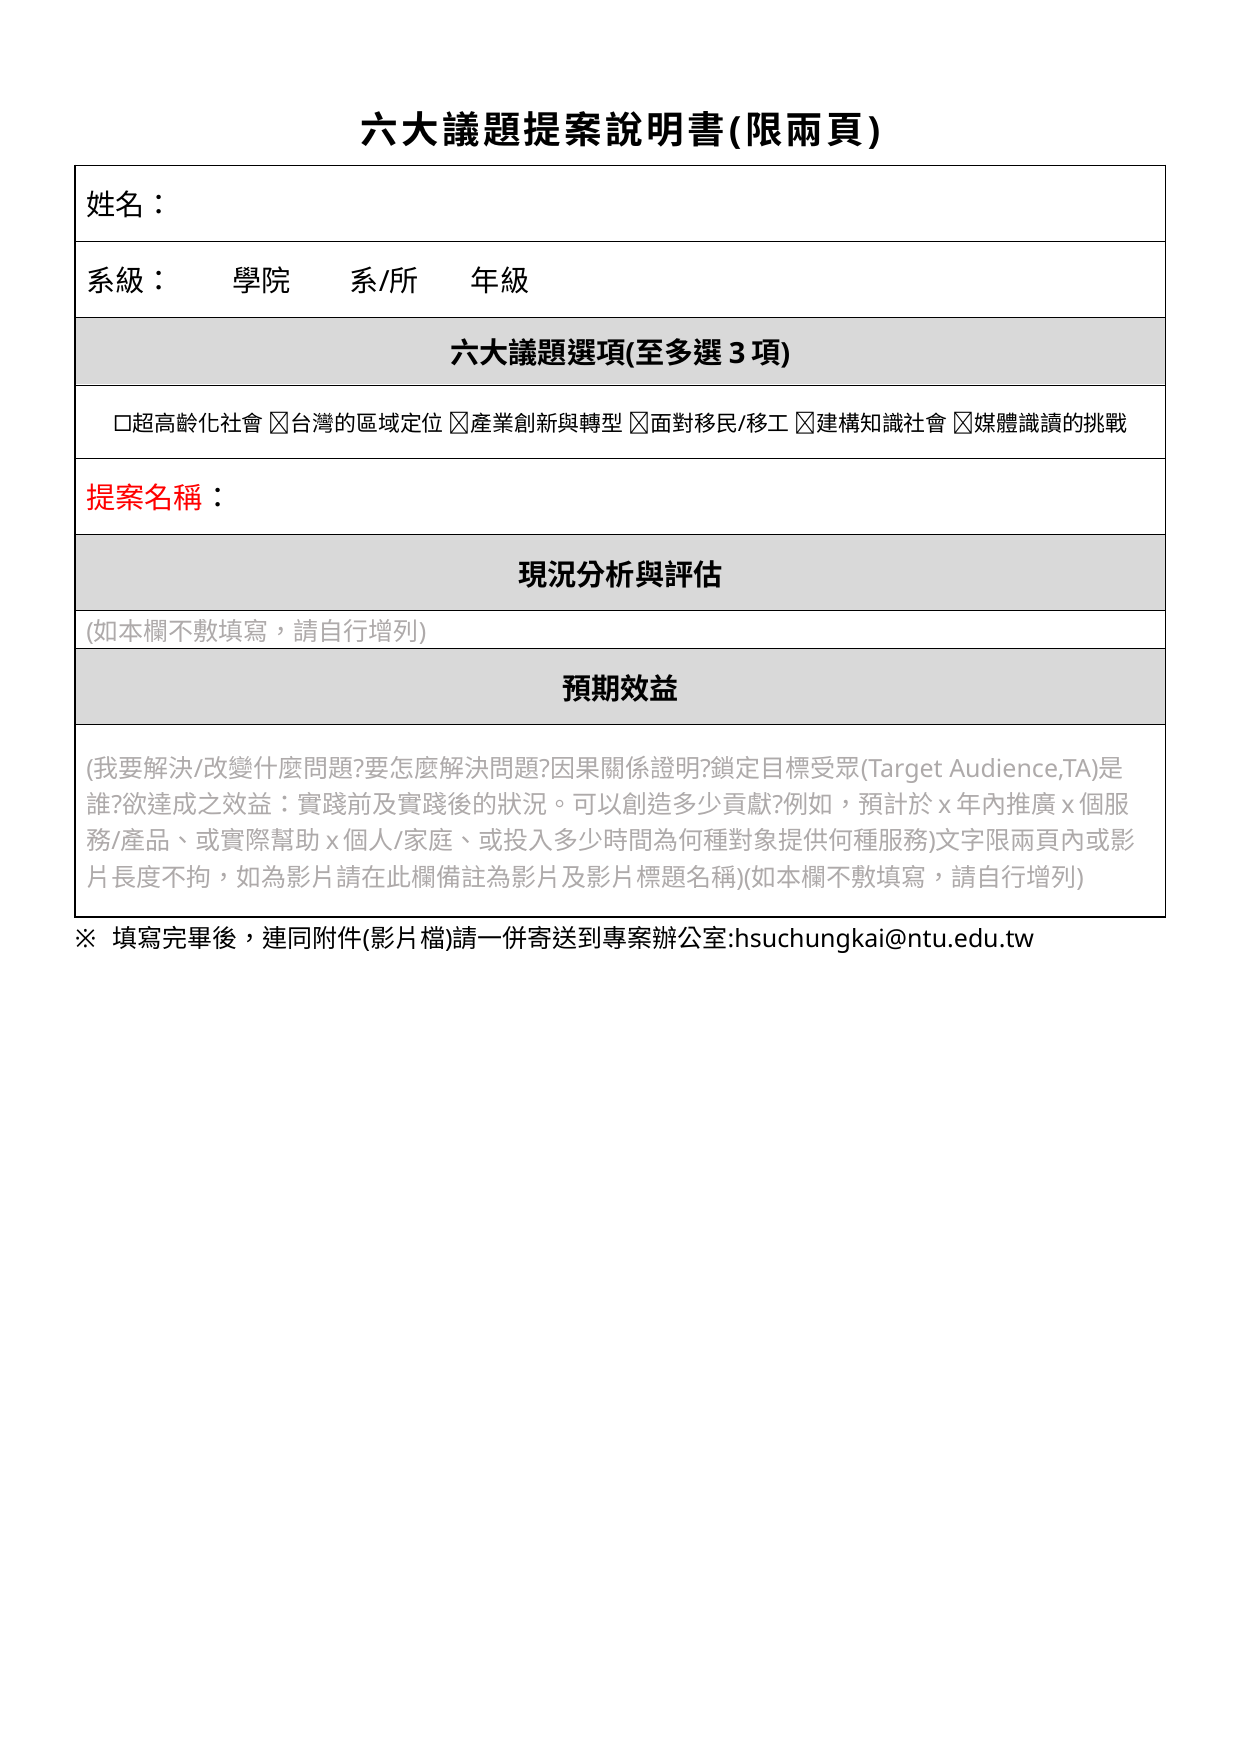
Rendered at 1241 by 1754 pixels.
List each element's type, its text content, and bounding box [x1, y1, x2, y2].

list 填寫完畢後，連同附件(影片檔)請一併寄送到專案辦公室:hsuchungkai@ntu.edu.tw [75, 918, 1165, 955]
table_header 六大議題提案說明書(限兩頁) [75, 90, 1165, 164]
table_cell (如本欄不敷填寫，請自行增列) [76, 611, 1165, 648]
table_cell 系級： 學院 系/所 年級 [76, 242, 1165, 317]
table_cell 預期效益 [76, 649, 1165, 724]
table_cell 現況分析與評估 [76, 535, 1165, 610]
table_cell 六大議題選項(至多選3項) [76, 318, 1165, 384]
table_cell (我要解決/改變什麼問題?要怎麼解決問題?因果關係證明?鎖定目標受眾(Target Audience,TA)是誰?欲達成之效益：實踐前及實踐後的狀況。可以創造多少貢獻?例如，預計於x年內推廣x個服務/產品、或實際幫助x個人/家庭、或投入多少時間為何種對象提供何種服務)文字限兩頁內或影片長度不拘，如為影片請在此欄備註為影片及影片標題名稱)(如本欄不敷填寫，請自行增列) [76, 725, 1165, 916]
table_cell 超高齡化社會 台灣的區域定位 產業創新與轉型 面對移民/移工 建構知識社會 媒體識讀的挑戰 [76, 386, 1165, 458]
table_cell 姓名： [76, 166, 1165, 241]
table_cell 提案名稱： [76, 459, 1165, 534]
